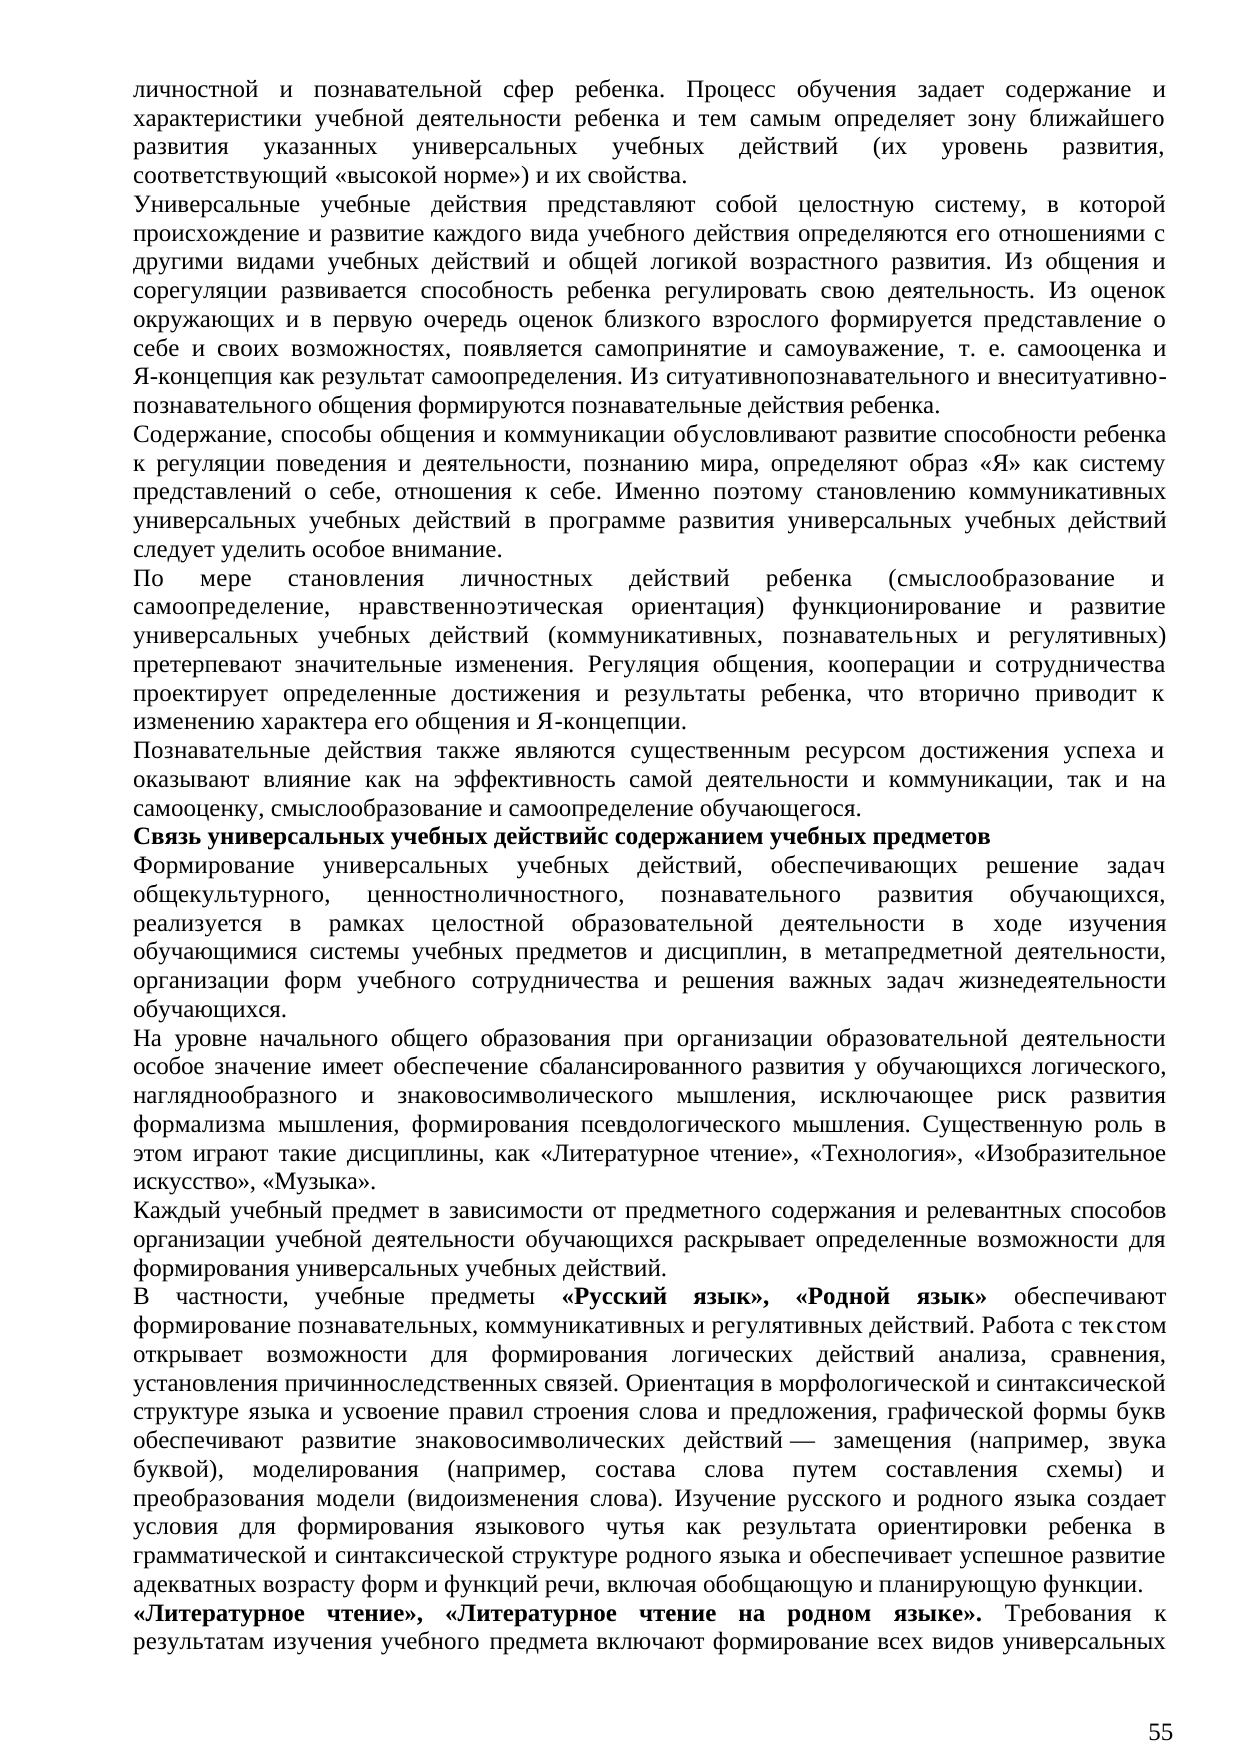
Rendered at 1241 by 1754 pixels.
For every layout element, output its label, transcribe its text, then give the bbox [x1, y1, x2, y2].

text Универсальные учебные действия представляют собой целостную систему, в которой происхождение и развитие каждого вида учебного действия определяются его отношениями с другими видами учебных действий и общей логикой возрастного развития. Из общения и сорегуляции развивается способность ребенка регулировать свою деятельность. Из оценок окружающих и в первую очередь оценок близкого взрослого формируется представление о себе и своих возможностях, появляется самопринятие и самоуважение, т. е. самооценка и Я-концепция как результат самоопределения. Из ситуативно­познавательного и внеситуативно­познавательного общения формируются познавательные действия ребенка. [133, 189, 1167, 419]
text Содержание, способы общения и коммуникации обусловливают развитие способности ребенка к регуляции поведения и деятельности, познанию мира, определяют образ «Я» как систему представлений о себе, отношения к себе. Именно поэтому становлению коммуникативных универсальных учебных действий в программе развития универсальных учебных действий следует уделить особое внимание. [133, 419, 1167, 563]
subtitle Связь универсальных учебных действийс содержанием учебных предметов [133, 821, 1167, 850]
text По мере становления личностных действий ребенка (смыслообразование и самоопределение, нравственно­этическая ориентация) функционирование и развитие универсальных учебных действий (коммуникативных, познавательных и регулятивных) претерпевают значительные изменения. Регуляция общения, кооперации и сотрудничества проектирует определенные достижения и результаты ребенка, что вторично приводит к изменению характера его общения и Я-концепции. [133, 563, 1167, 735]
text Формирование универсальных учебных действий, обеспечивающих решение задач общекультурного, ценностно­личностного, познавательного развития обучающихся, реализуется в рамках целостной образовательной деятельности в ходе изучения обучающимися системы учебных предметов и дисциплин, в метапредметной деятельности, организации форм учебного сотрудничества и решения важных задач жизнедеятельности обучающихся. [133, 850, 1167, 1023]
text На уровне начального общего образования при организации образовательной деятельности особое значение имеет обеспечение сбалансированного развития у обучающихся логического, наглядно­образного и знаково­символического мышления, исключающее риск развития формализма мышления, формирования псевдологического мышления. Существенную роль в этом играют такие дисциплины, как «Литературное чтение», «Технология», «Изобразительное искусство», «Музыка». [133, 1023, 1167, 1195]
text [133, 74, 1167, 189]
text Каждый учебный предмет в зависимости от предметного содержания и релевантных способов организации учебной деятельности обучающихся раскрывает определенные возможности для формирования универсальных учебных действий. [133, 1195, 1167, 1281]
text В частности, учебные предметы «Русский язык», «Родной язык» обеспечивают формирование познавательных, коммуникативных и регулятивных действий. Работа с текстом открывает возможности для формирования логических действий анализа, сравнения, установления причинно­следственных связей. Ориентация в морфологической и синтаксической структуре языка и усвоение правил строения слова и предложения, графической формы букв обеспечивают развитие знаково­символических действий — замещения (например, звука буквой), моделирования (например, состава слова путем составления схемы) и преобразования модели (видоизменения слова). Изучение русского и родного языка создает условия для формирования языкового чутья как результата ориентировки ребенка в грамматической и синтаксической структуре родного языка и обеспечивает успешное развитие адекватных возрасту форм и функций речи, включая обобщающую и планирующую функции. [133, 1281, 1167, 1598]
text Познавательные действия также являются существенным ресурсом достижения успеха и оказывают влияние как на эффективность самой деятельности и коммуникации, так и на самооценку, смыслообразование и самоопределение обучающегося. [133, 735, 1167, 821]
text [133, 1598, 1167, 1655]
